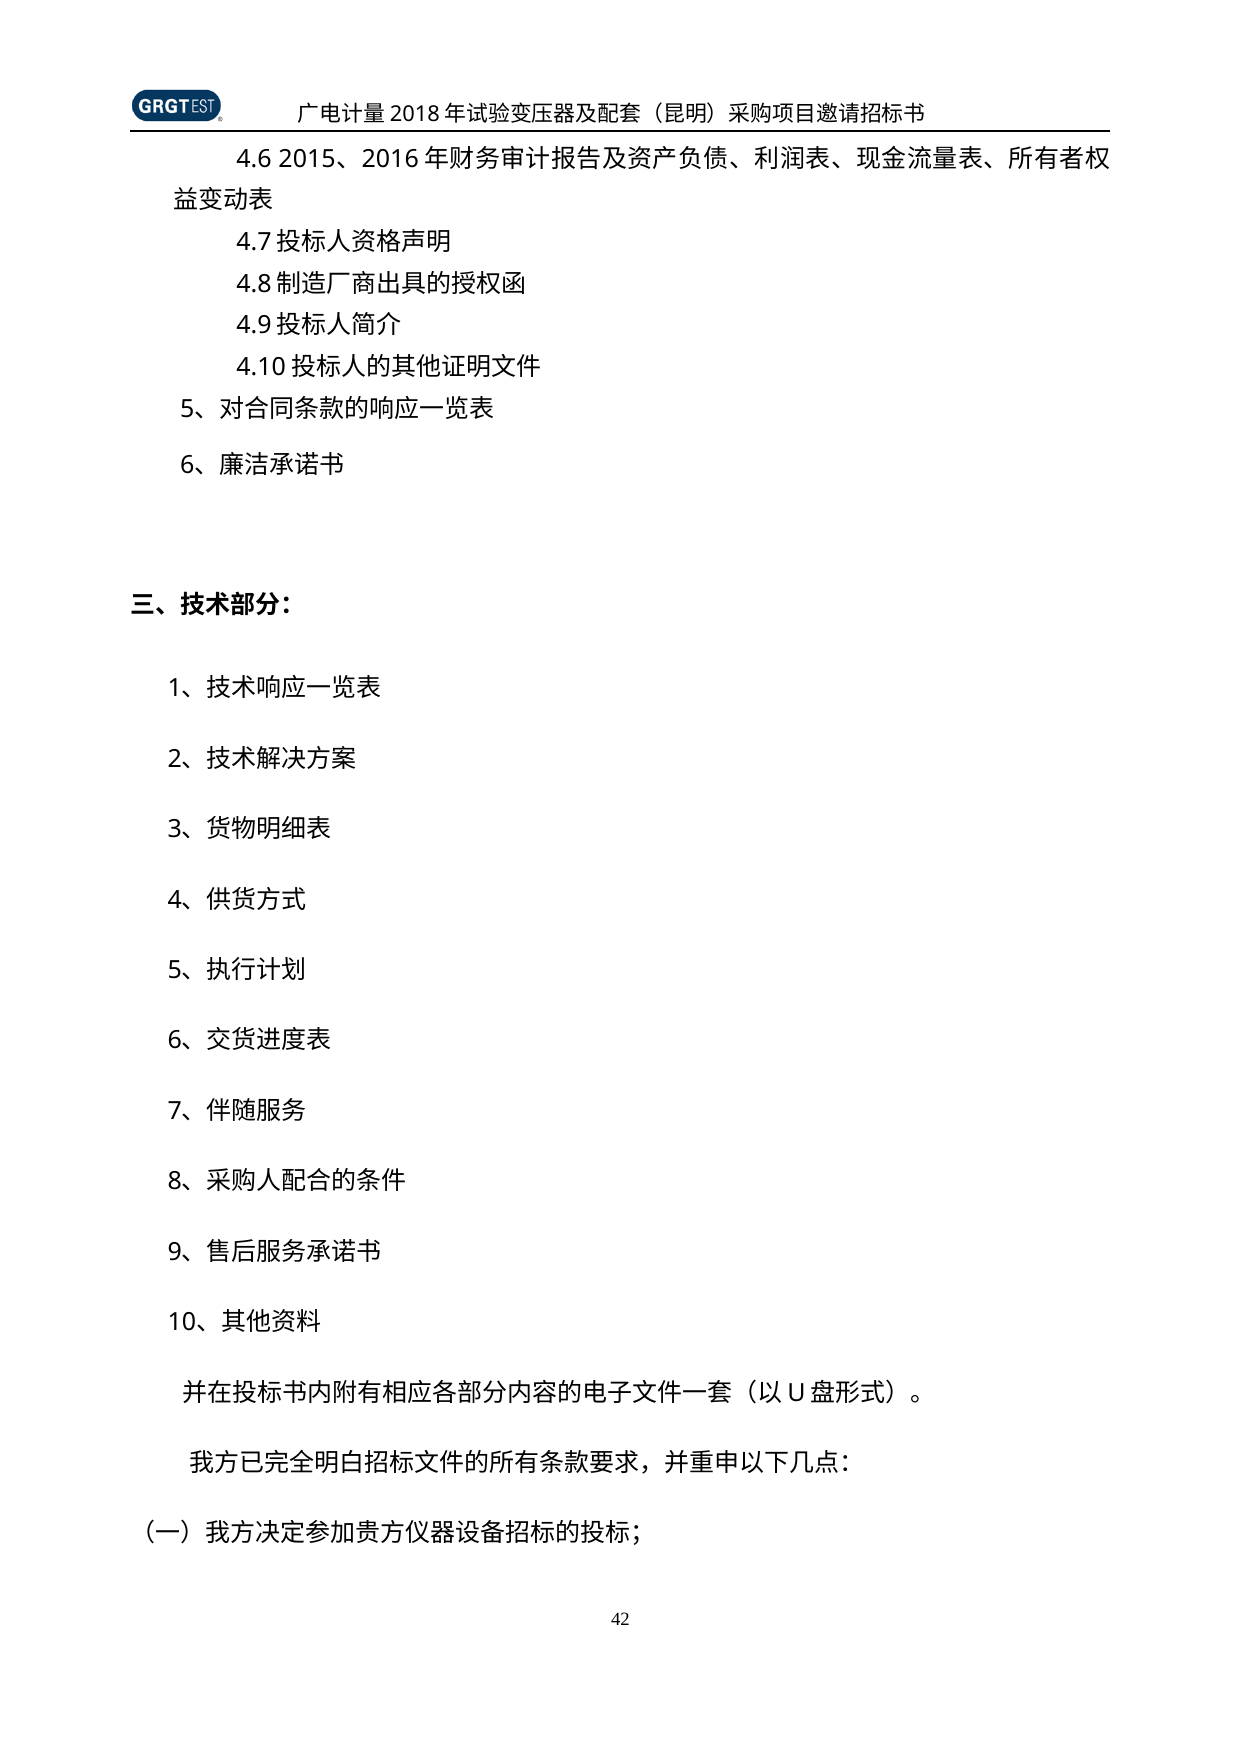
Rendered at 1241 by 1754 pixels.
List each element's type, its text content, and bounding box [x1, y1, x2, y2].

text 5、对合同条款的响应一览表 [130, 388, 1110, 424]
text 4.9投标人简介 [174, 305, 1110, 341]
text 4.8制造厂商出具的授权函 [174, 263, 1110, 299]
text 6、廉洁承诺书 [130, 430, 1110, 495]
text 3、货物明细表 [130, 794, 1110, 859]
text 6、交货进度表 [130, 1006, 1110, 1071]
text 8、采购人配合的条件 [130, 1146, 1110, 1211]
text 4.10投标人的其他证明文件 [174, 347, 1110, 383]
text 并在投标书内附有相应各部分内容的电子文件一套（以U盘形式）。 [182, 1358, 1110, 1423]
text 7、伴随服务 [130, 1076, 1110, 1141]
text 4.6 2015、2016年财务审计报告及资产负债、利润表、现金流量表、所有者权益变动表 [174, 138, 1110, 216]
text 9、售后服务承诺书 [130, 1217, 1110, 1282]
text 5、执行计划 [130, 935, 1110, 1000]
text 2、技术解决方案 [130, 724, 1110, 789]
text 4.7投标人资格声明 [174, 222, 1110, 258]
text 三、技术部分： [130, 570, 1110, 635]
text 1、技术响应一览表 [130, 653, 1110, 718]
text 10、其他资料 [130, 1287, 1110, 1352]
text 4、供货方式 [130, 865, 1110, 930]
text （一）我方决定参加贵方仪器设备招标的投标； [130, 1498, 1110, 1563]
text 我方已完全明白招标文件的所有条款要求，并重申以下几点： [130, 1428, 1110, 1493]
picture [129, 88, 224, 122]
